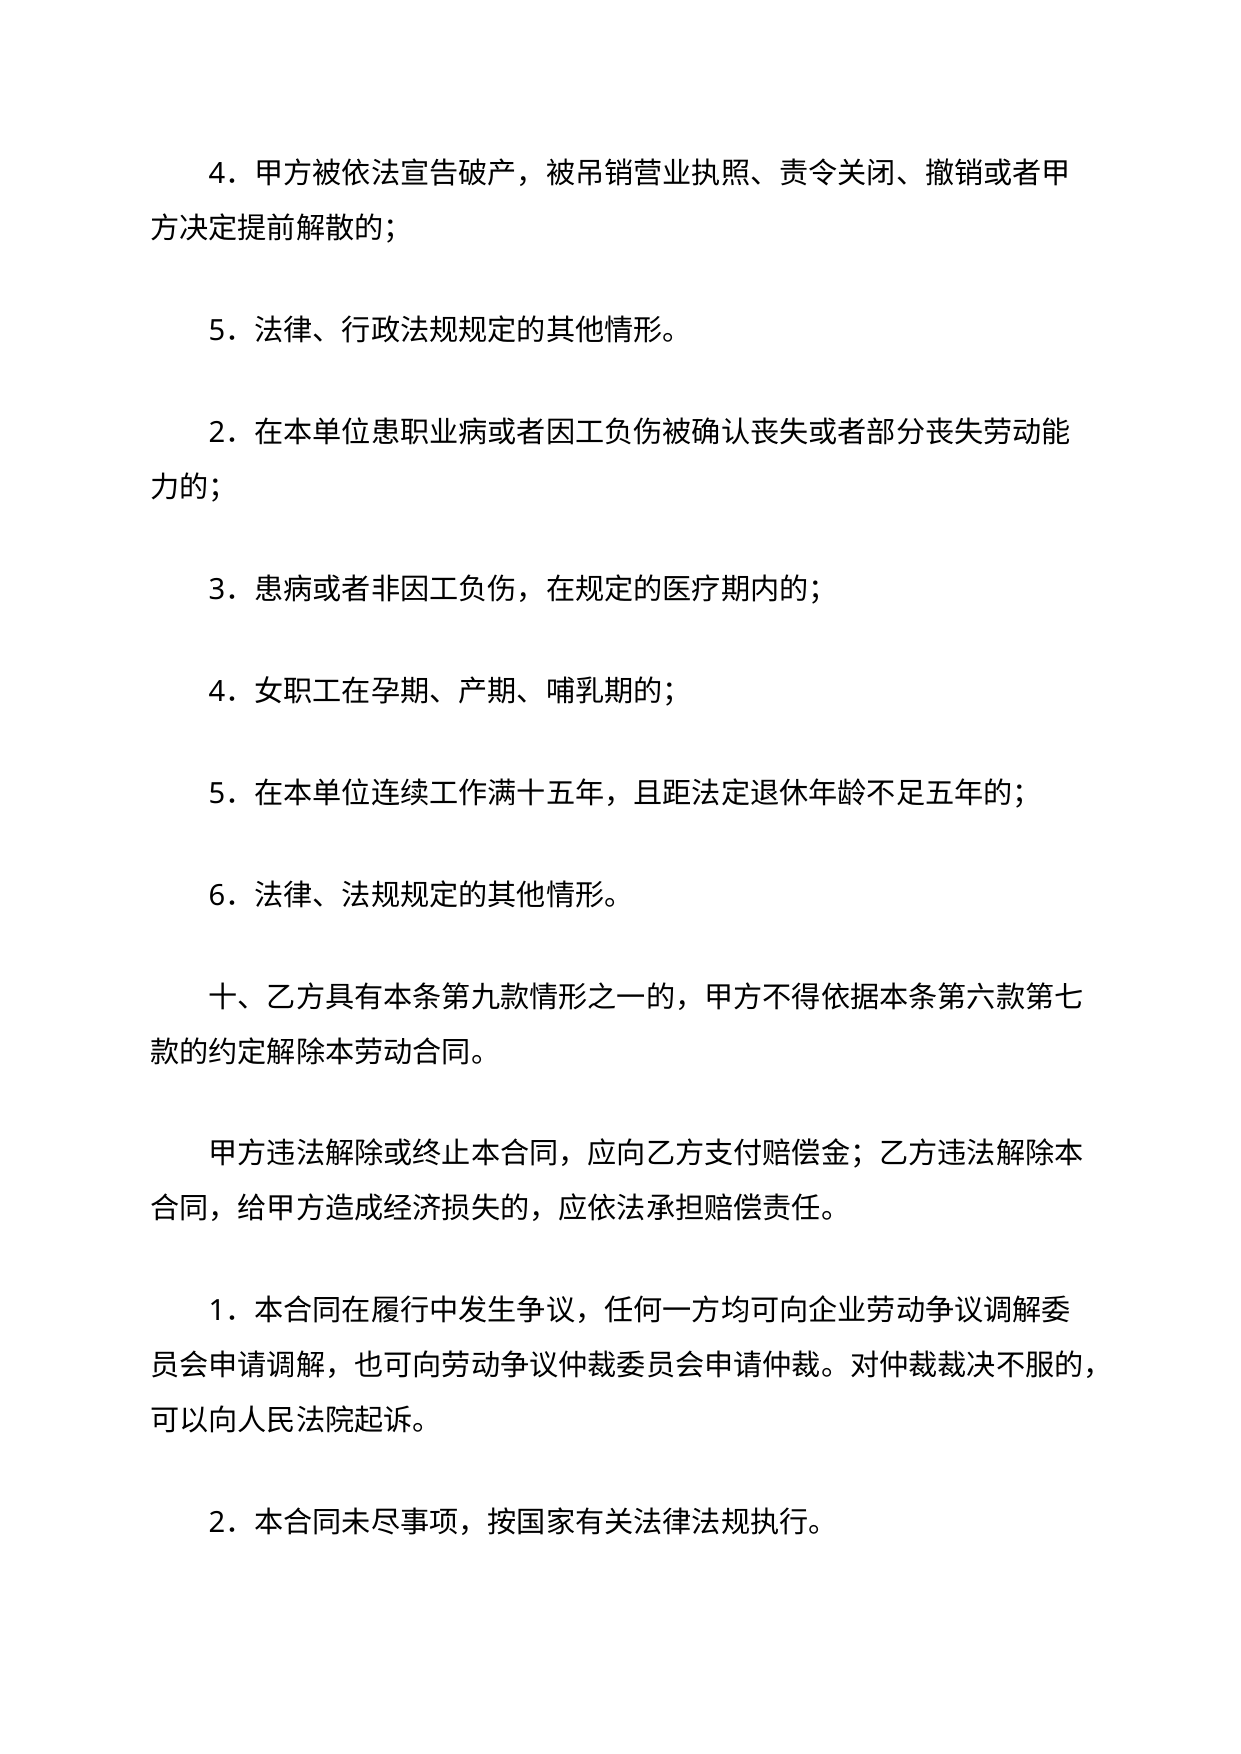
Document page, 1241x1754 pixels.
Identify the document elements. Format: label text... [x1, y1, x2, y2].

text 1．本合同在履行中发生争议，任何一方均可向企业劳动争议调解委员会申请调解，也可向劳动争议仲裁委员会申请仲裁。对仲裁裁决不服的，可以向人民法院起诉。 [150, 1287, 1090, 1439]
text 4．女职工在孕期、产期、哺乳期的； [150, 667, 1090, 710]
text 2．在本单位患职业病或者因工负伤被确认丧失或者部分丧失劳动能力的； [150, 409, 1090, 506]
text 5．法律、行政法规规定的其他情形。 [150, 307, 1090, 349]
text 十、乙方具有本条第九款情形之一的，甲方不得依据本条第六款第七款的约定解除本劳动合同。 [150, 973, 1090, 1071]
text 4．甲方被依法宣告破产，被吊销营业执照、责令关闭、撤销或者甲方决定提前解散的； [150, 150, 1090, 247]
text 5．在本单位连续工作满十五年，且距法定退休年龄不足五年的； [150, 769, 1090, 812]
text 6．法律、法规规定的其他情形。 [150, 871, 1090, 914]
text 2．本合同未尽事项，按国家有关法律法规执行。 [150, 1498, 1090, 1541]
text 3．患病或者非因工负伤，在规定的医疗期内的； [150, 566, 1090, 608]
text 甲方违法解除或终止本合同，应向乙方支付赔偿金；乙方违法解除本合同，给甲方造成经济损失的，应依法承担赔偿责任。 [150, 1130, 1090, 1227]
